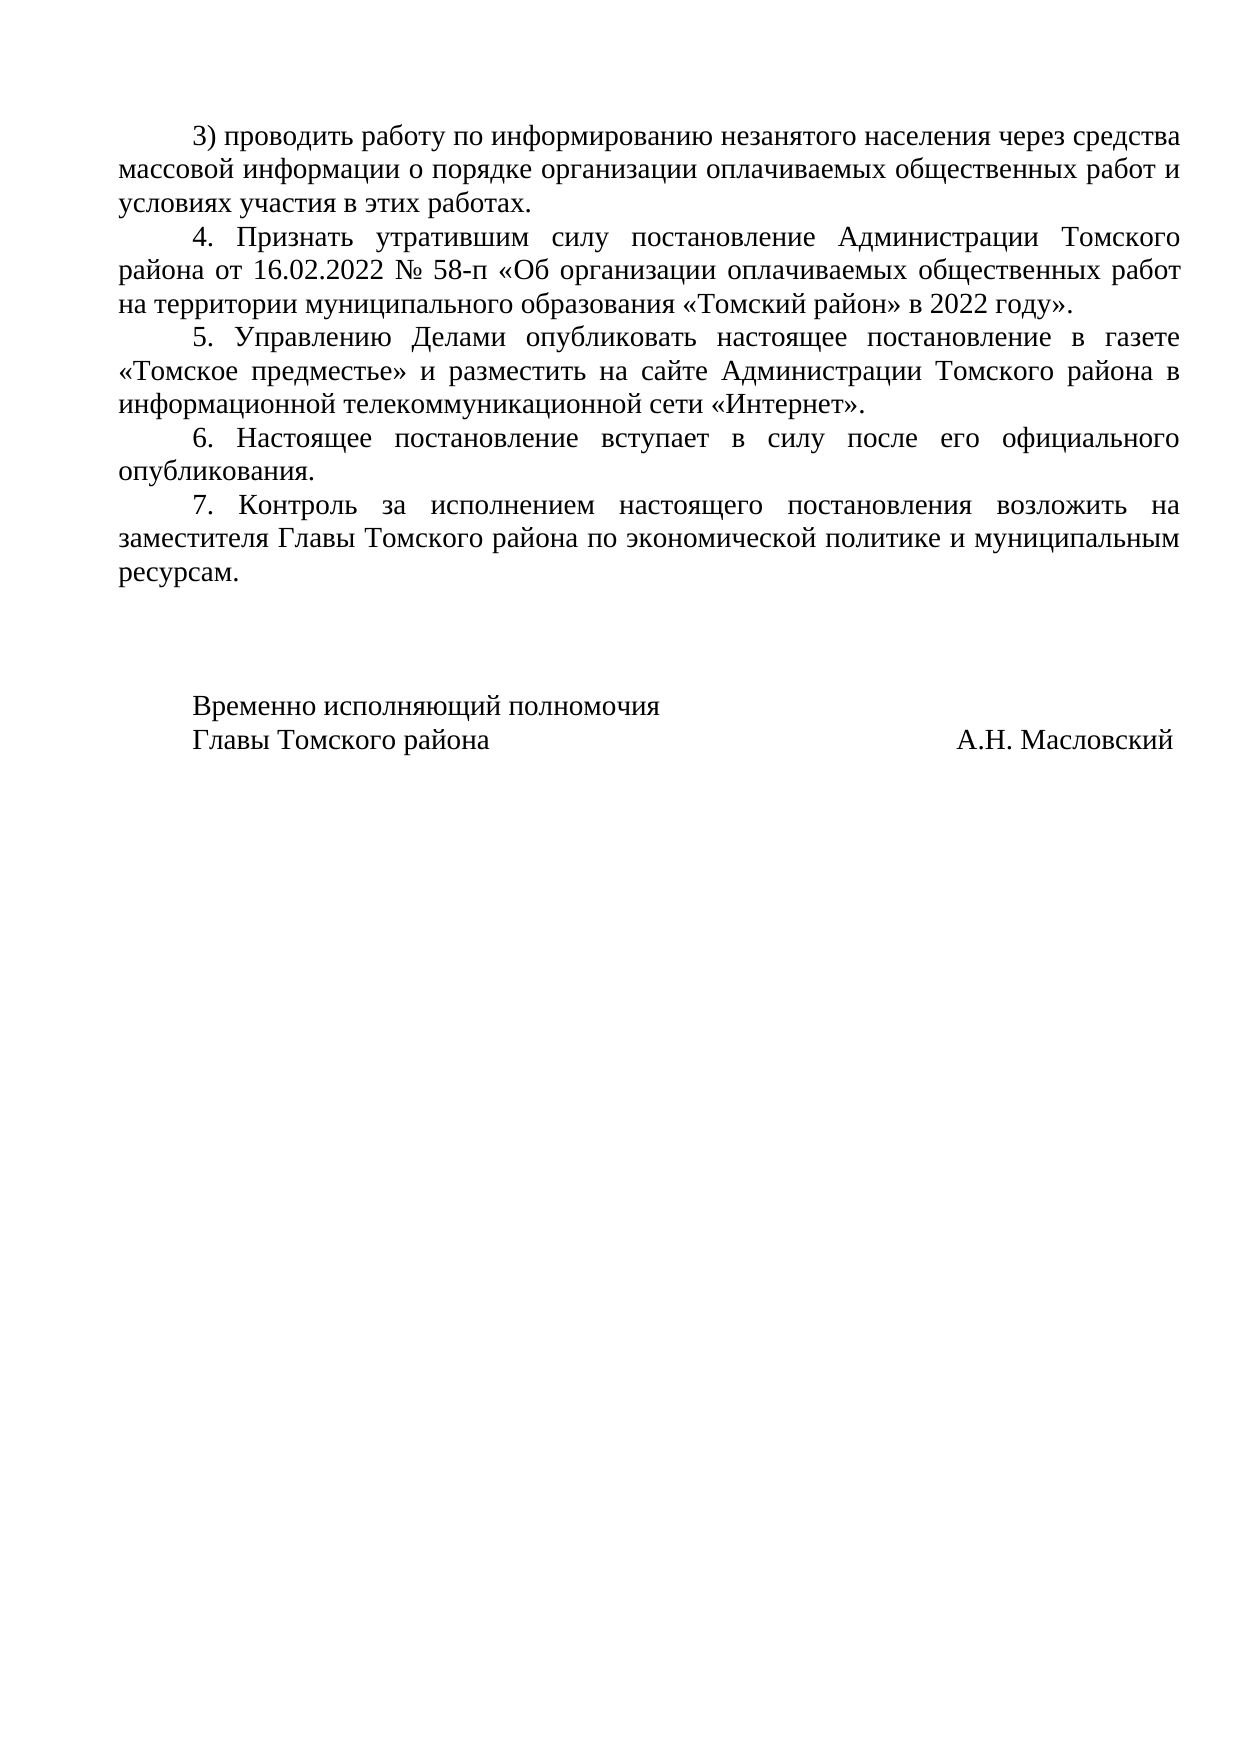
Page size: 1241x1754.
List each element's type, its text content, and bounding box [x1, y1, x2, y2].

text 7. Контроль за исполнением настоящего постановления возложить на заместителя Главы Томского района по экономической политике и муниципальным ресурсам. [118, 487, 1181, 588]
text 5. Управлению Делами опубликовать настоящее постановление в газете «Томское предместье» и разместить на сайте Администрации Томского района в информационной телекоммуникационной сети «Интернет». [118, 319, 1181, 420]
text Временно исполняющий полномочия [118, 688, 1181, 722]
text 4. Признать утратившим силу постановление Администрации Томского района от 16.02.2022 № 58-п «Об организации оплачиваемых общественных работ на территории муниципального образования «Томский район» в 2022 году». [118, 219, 1181, 319]
text Главы Томского района А.Н. Масловский [118, 722, 1181, 755]
text 6. Настоящее постановление вступает в силу после его официального опубликования. [118, 420, 1181, 487]
text 3) проводить работу по информированию незанятого населения через средства массовой информации о порядке организации оплачиваемых общественных работ и условиях участия в этих работах. [118, 118, 1181, 219]
